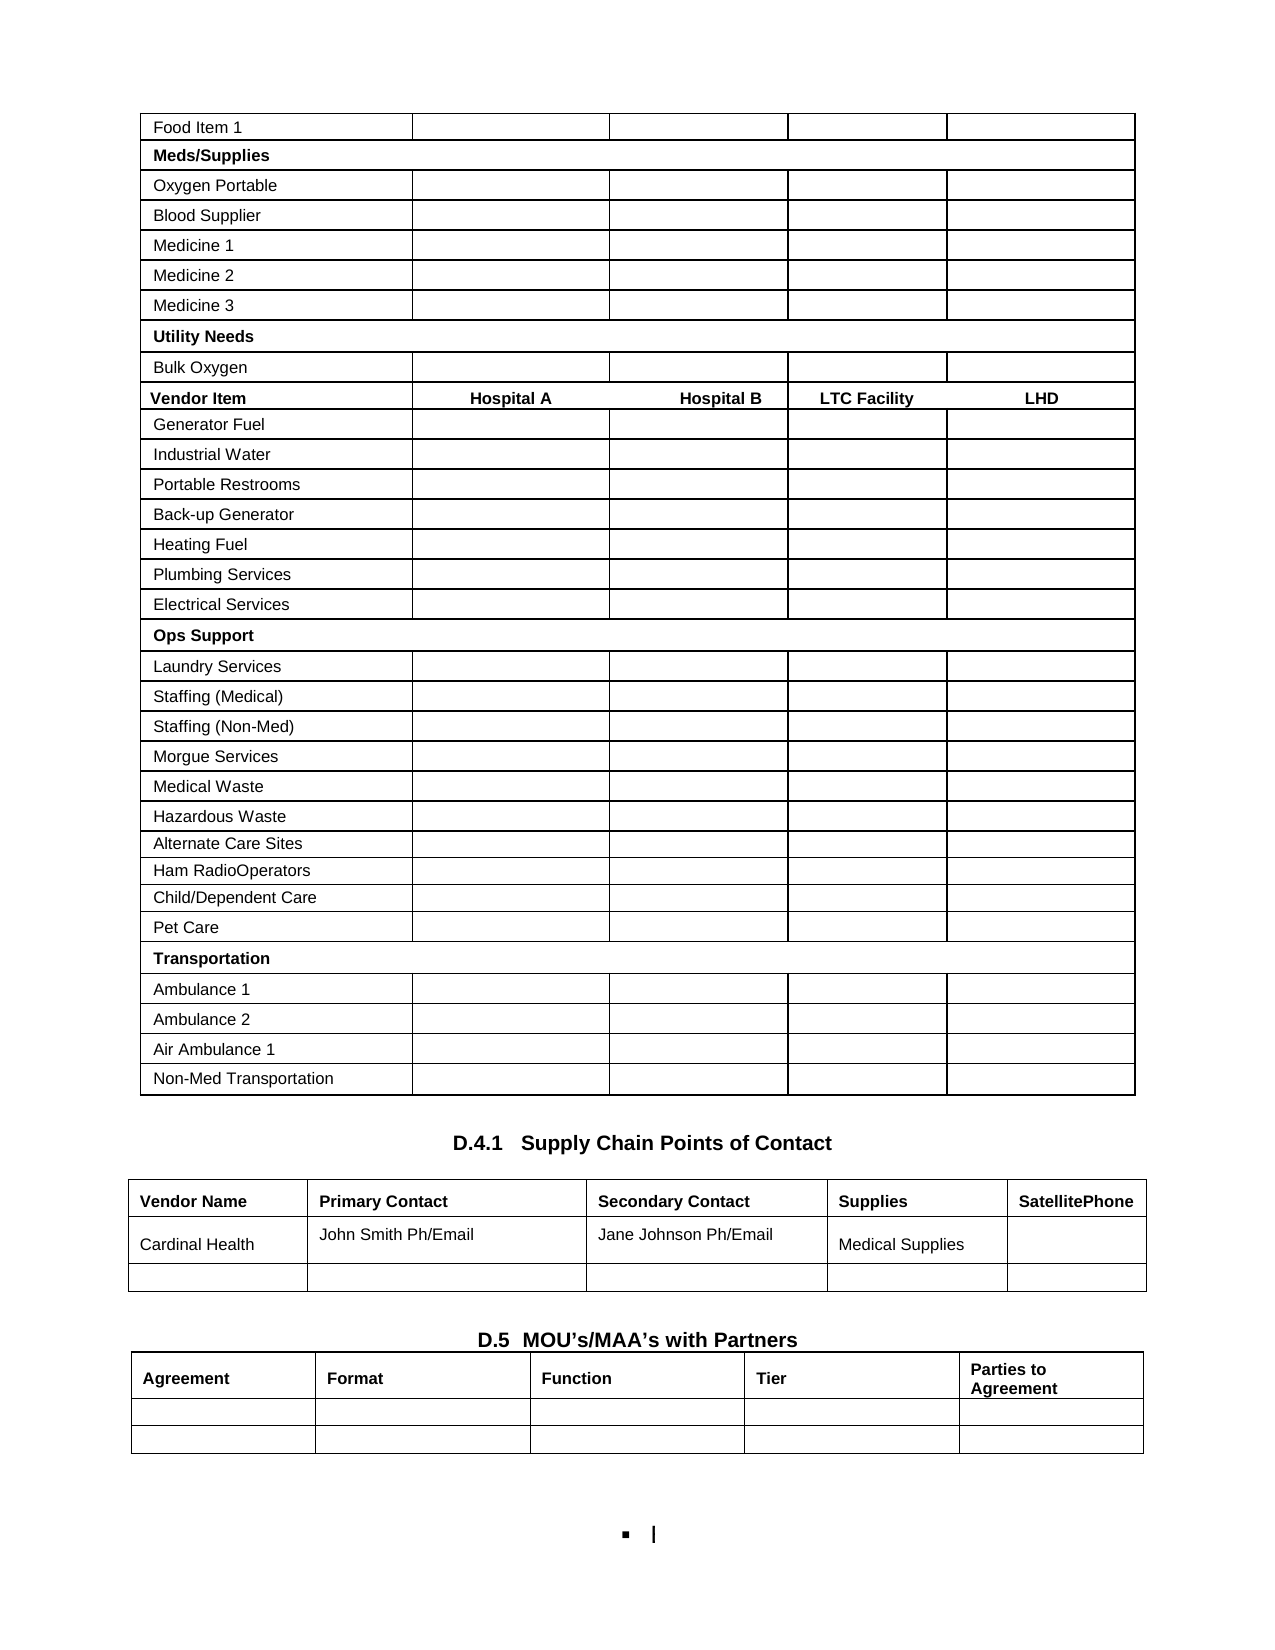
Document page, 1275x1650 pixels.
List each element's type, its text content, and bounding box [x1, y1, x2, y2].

table_header Primary Contact [308, 1180, 586, 1216]
table_cell [610, 353, 787, 381]
table_cell LTC Facility LHD [789, 383, 1134, 408]
table_cell [610, 1034, 787, 1062]
table_header Function [531, 1353, 744, 1398]
table_cell [413, 410, 609, 438]
table_cell [948, 772, 1134, 800]
table_cell [531, 1399, 744, 1425]
table_cell [610, 742, 787, 770]
table_cell [413, 858, 609, 884]
table_cell [948, 885, 1134, 911]
table_cell [789, 802, 946, 830]
table_cell Ambulance 1 [141, 974, 412, 1002]
table_cell [610, 201, 787, 229]
table_cell [948, 712, 1134, 740]
table_cell [413, 912, 609, 941]
table_cell [948, 832, 1134, 857]
table_cell [948, 291, 1134, 319]
table_cell [948, 171, 1134, 199]
table_cell [789, 1034, 946, 1062]
table_cell [413, 560, 609, 588]
list MOU’s/MAA’s with Partners [112, 1327, 1162, 1351]
table_cell [610, 114, 787, 139]
table_cell [413, 652, 609, 680]
table_cell Oxygen Portable [141, 171, 412, 199]
table_cell Air Ambulance 1 [141, 1034, 412, 1062]
text D.4.1 Supply Chain Points of Contact [112, 1131, 1162, 1155]
table_cell Non-Med Transportation [141, 1064, 412, 1094]
table_cell Medical Waste [141, 772, 412, 800]
table_cell [316, 1399, 530, 1425]
table_cell [789, 410, 946, 438]
table_header Agreement [132, 1353, 315, 1398]
table_cell Vendor Item [141, 383, 412, 408]
table_cell Portable Restrooms [141, 470, 412, 498]
table_cell Transportation [141, 942, 1134, 972]
table_cell Cardinal Health [129, 1217, 307, 1263]
table_cell [610, 1004, 787, 1032]
table_cell [948, 974, 1134, 1002]
table_cell [610, 772, 787, 800]
table_cell [610, 470, 787, 498]
table_header Vendor Name [129, 1180, 307, 1216]
table_cell [789, 912, 946, 941]
table_header SatellitePhone [1008, 1180, 1146, 1216]
table_cell [1008, 1217, 1146, 1263]
table_cell [948, 742, 1134, 770]
table_cell [789, 261, 946, 289]
table_cell [610, 1064, 787, 1094]
table_cell Back-up Generator [141, 500, 412, 528]
table_cell Staffing (Non-Med) [141, 712, 412, 740]
table_cell Ham RadioOperators [141, 858, 412, 884]
table_cell [413, 742, 609, 770]
table_cell Hazardous Waste [141, 802, 412, 830]
table_cell Jane Johnson Ph/Email [587, 1217, 827, 1263]
table_cell [308, 1264, 586, 1291]
table_cell [745, 1399, 959, 1425]
table_cell [948, 201, 1134, 229]
table_cell [610, 832, 787, 857]
table_cell [789, 171, 946, 199]
table_cell [531, 1426, 744, 1453]
table_cell Heating Fuel [141, 530, 412, 558]
table_cell [129, 1264, 307, 1291]
table_cell [610, 858, 787, 884]
table_cell Ambulance 2 [141, 1004, 412, 1032]
table_cell [948, 410, 1134, 438]
table_cell [789, 772, 946, 800]
table_cell Pet Care [141, 912, 412, 941]
table_cell [610, 440, 787, 468]
table_header Parties to Agreement [960, 1353, 1143, 1398]
table_cell [789, 201, 946, 229]
table_cell [789, 231, 946, 259]
table_cell [789, 291, 946, 319]
table_cell [948, 440, 1134, 468]
table_cell [610, 590, 787, 618]
table_cell Utility Needs [141, 321, 1134, 351]
table_cell Blood Supplier [141, 201, 412, 229]
table_cell [789, 560, 946, 588]
table_cell [828, 1264, 1007, 1291]
table_cell [413, 974, 609, 1002]
table_cell [413, 291, 609, 319]
table_cell [960, 1399, 1143, 1425]
table_cell Medicine 1 [141, 231, 412, 259]
table_cell [789, 974, 946, 1002]
table_cell [948, 802, 1134, 830]
table_cell [610, 974, 787, 1002]
table_cell [610, 652, 787, 680]
table_cell [413, 885, 609, 911]
table_cell [948, 1034, 1134, 1062]
table_cell [413, 231, 609, 259]
table_cell [413, 530, 609, 558]
table_cell [789, 682, 946, 710]
table_cell Laundry Services [141, 652, 412, 680]
table_cell Medicine 2 [141, 261, 412, 289]
table_cell Morgue Services [141, 742, 412, 770]
table_cell [610, 560, 787, 588]
table_cell [413, 1064, 609, 1094]
table_cell Medical Supplies [828, 1217, 1007, 1263]
table_cell [745, 1426, 959, 1453]
table_cell [948, 231, 1134, 259]
table_cell Generator Fuel [141, 410, 412, 438]
table_cell [413, 201, 609, 229]
table_cell [948, 682, 1134, 710]
table_cell [413, 440, 609, 468]
table_cell Hospital A Hospital B [413, 383, 787, 408]
table_cell [948, 114, 1134, 139]
table_cell [610, 802, 787, 830]
table_cell [948, 500, 1134, 528]
table_cell [413, 114, 609, 139]
table_cell [789, 470, 946, 498]
table_cell [413, 802, 609, 830]
table_cell [789, 1004, 946, 1032]
table_cell [413, 712, 609, 740]
table_cell [413, 261, 609, 289]
table_cell Electrical Services [141, 590, 412, 618]
table_cell Medicine 3 [141, 291, 412, 319]
table_cell [789, 858, 946, 884]
table_cell [948, 652, 1134, 680]
table_cell [948, 912, 1134, 941]
table_cell [610, 291, 787, 319]
table_cell [610, 231, 787, 259]
table_cell Industrial Water [141, 440, 412, 468]
table_cell Ops Support [141, 620, 1134, 650]
table_cell [789, 885, 946, 911]
table_cell [789, 590, 946, 618]
table_cell [610, 712, 787, 740]
table_cell [413, 353, 609, 381]
table_cell [413, 171, 609, 199]
table_cell [948, 858, 1134, 884]
table_cell Bulk Oxygen [141, 353, 412, 381]
table_cell [413, 500, 609, 528]
table_header Supplies [828, 1180, 1007, 1216]
table_cell [413, 682, 609, 710]
table_cell [789, 742, 946, 770]
table_cell [132, 1399, 315, 1425]
table_cell [1008, 1264, 1146, 1291]
table_cell [413, 832, 609, 857]
table_cell [948, 1064, 1134, 1094]
table_cell [948, 261, 1134, 289]
table_cell John Smith Ph/Email [308, 1217, 586, 1263]
table_cell [610, 912, 787, 941]
table_cell [610, 261, 787, 289]
table_cell [413, 1034, 609, 1062]
table_cell Plumbing Services [141, 560, 412, 588]
table_cell [316, 1426, 530, 1453]
table_cell [587, 1264, 827, 1291]
table_cell [789, 440, 946, 468]
table_cell [789, 652, 946, 680]
table_cell [789, 530, 946, 558]
table_cell [948, 560, 1134, 588]
table_cell [789, 114, 946, 139]
table_cell [960, 1426, 1143, 1453]
table_cell [413, 470, 609, 498]
table_cell [413, 590, 609, 618]
table_cell Child/Dependent Care [141, 885, 412, 911]
table_cell [948, 1004, 1134, 1032]
table_header Tier [745, 1353, 959, 1398]
table_cell Alternate Care Sites [141, 832, 412, 857]
table_cell [789, 832, 946, 857]
table_cell [789, 353, 946, 381]
table_cell [610, 171, 787, 199]
table_cell [948, 470, 1134, 498]
table_cell Food Item 1 [141, 114, 412, 139]
table_cell [413, 772, 609, 800]
table_cell [610, 500, 787, 528]
table_cell [789, 712, 946, 740]
table_cell [610, 410, 787, 438]
table_cell Meds/Supplies [141, 141, 1134, 169]
table_cell [610, 885, 787, 911]
table_cell [948, 353, 1134, 381]
table_header Format [316, 1353, 530, 1398]
table_cell [610, 530, 787, 558]
table_cell [132, 1426, 315, 1453]
table_cell [948, 590, 1134, 618]
table_cell [413, 1004, 609, 1032]
table_cell Staffing (Medical) [141, 682, 412, 710]
table_cell [610, 682, 787, 710]
table_cell [789, 500, 946, 528]
table_cell [948, 530, 1134, 558]
table_header Secondary Contact [587, 1180, 827, 1216]
table_cell [789, 1064, 946, 1094]
